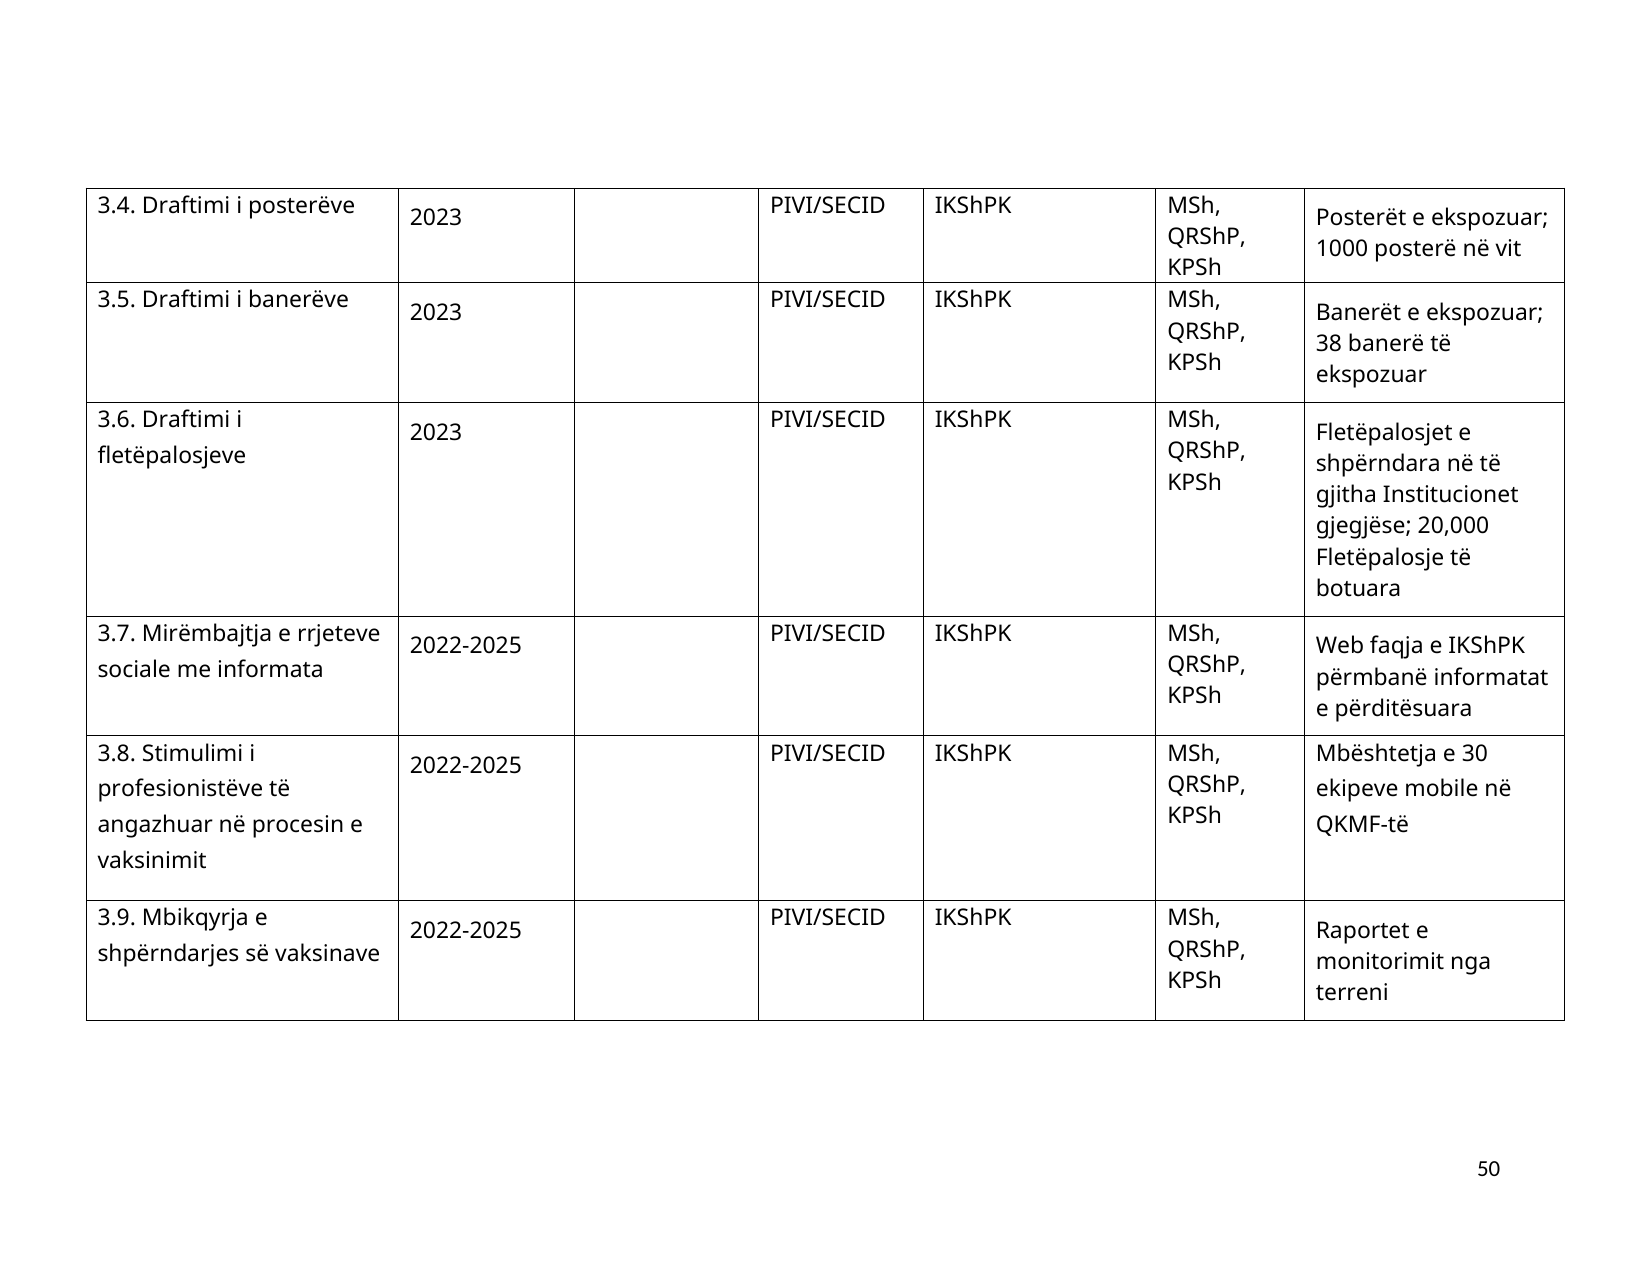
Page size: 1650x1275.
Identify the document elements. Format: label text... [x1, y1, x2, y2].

table_cell 2023 [399, 189, 574, 282]
table_cell 2023 [399, 403, 574, 616]
table_cell Web faqja e IKShPK përmbanë informatat e përditësuara [1305, 617, 1564, 735]
table_cell MSh, QRShP, KPSh [1156, 736, 1304, 900]
table_cell IKShPK [924, 283, 1155, 402]
table_cell 3.5. Draftimi i banerëve [87, 283, 398, 402]
table_cell MSh, QRShP, KPSh [1156, 901, 1304, 1020]
table_cell IKShPK [924, 901, 1155, 1020]
table_cell [575, 617, 758, 735]
table_cell PIVI/SECID [759, 403, 923, 616]
table_cell MSh, QRShP, KPSh [1156, 617, 1304, 735]
table_cell Fletëpalosjet e shpërndara në të gjitha Institucionet gjegjëse; 20,000 Fletëpalosje të botuara [1305, 403, 1564, 616]
table_cell PIVI/SECID [759, 283, 923, 402]
table_cell Raportet e monitorimit nga terreni [1305, 901, 1564, 1020]
table_cell MSh, QRShP, KPSh [1156, 189, 1304, 282]
table_cell IKShPK [924, 403, 1155, 616]
table_cell Posterët e ekspozuar; 1000 posterë në vit [1305, 189, 1564, 282]
table_cell Mbështetja e 30 ekipeve mobile në QKMF-të [1305, 736, 1564, 900]
table_cell MSh, QRShP, KPSh [1156, 283, 1304, 402]
table_cell 2023 [399, 283, 574, 402]
table_cell [575, 283, 758, 402]
table_cell PIVI/SECID [759, 901, 923, 1020]
table_cell [575, 736, 758, 900]
table_cell 2022-2025 [399, 617, 574, 735]
table_cell 3.7. Mirëmbajtja e rrjeteve sociale me informata [87, 617, 398, 735]
table_cell IKShPK [924, 189, 1155, 282]
table_cell 3.8. Stimulimi i profesionistëve të angazhuar në procesin e vaksinimit [87, 736, 398, 900]
table_cell PIVI/SECID [759, 189, 923, 282]
table_cell 3.9. Mbikqyrja e shpërndarjes së vaksinave [87, 901, 398, 1020]
table_cell [575, 901, 758, 1020]
table_cell PIVI/SECID [759, 617, 923, 735]
table_cell 3.6. Draftimi i fletëpalosjeve [87, 403, 398, 616]
table_cell IKShPK [924, 617, 1155, 735]
table_cell IKShPK [924, 736, 1155, 900]
table_cell 3.4. Draftimi i posterëve [87, 189, 398, 282]
table_cell PIVI/SECID [759, 736, 923, 900]
table_cell [575, 403, 758, 616]
table_cell MSh, QRShP, KPSh [1156, 403, 1304, 616]
table_cell [575, 189, 758, 282]
table_cell Banerët e ekspozuar; 38 banerë të ekspozuar [1305, 283, 1564, 402]
table_cell 2022-2025 [399, 901, 574, 1020]
table_cell 2022-2025 [399, 736, 574, 900]
